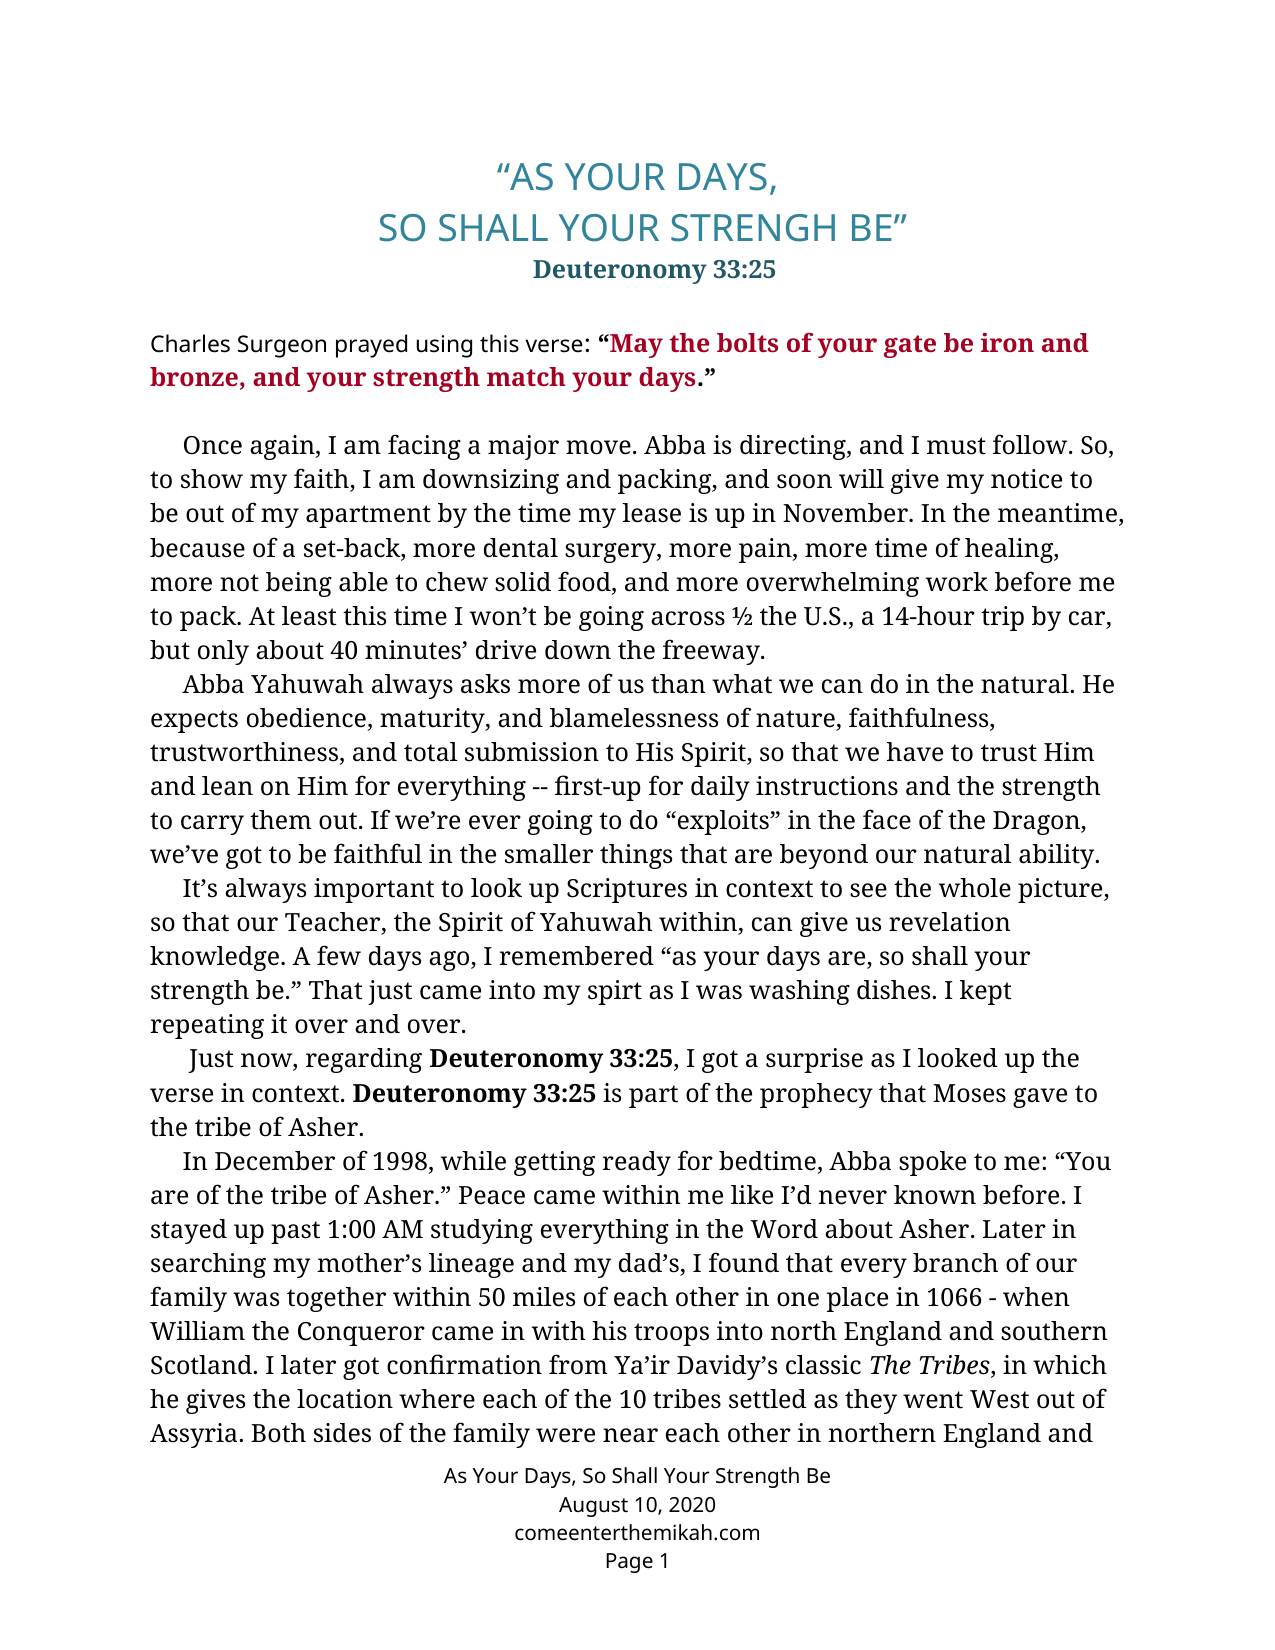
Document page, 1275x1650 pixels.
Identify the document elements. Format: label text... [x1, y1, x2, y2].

text Once again, I am facing a major move. Abba is directing, and I must follow. So, to show my faith, I am downsizing and packing, and soon will give my notice to be out of my apartment by the time my lease is up in November. In the meantime, because of a set-back, more dental surgery, more pain, more time of healing, more not being able to chew solid food, and more overwhelming work before me to pack. At least this time I won’t be going across ½ the U.S., a 14-hour trip by car, but only about 40 minutes’ drive down the freeway. [150, 530, 1125, 666]
text Abba Yahuwah always asks more of us than what we can do in the natural. He expects obedience, maturity, and blamelessness of nature, faithfulness, trustworthiness, and total submission to His Spirit, so that we have to trust Him and lean on Him for everything -- first-up for daily instructions and the strength to carry them out. If we’re ever going to do “exploits” in the face of the Dragon, we’ve got to be faithful in the smaller things that are beyond our natural ability. [150, 666, 1125, 871]
text Charles Surgeon prayed using this verse: “May the bolts of your gate be iron and bronze, and your strength match your days.” [716, 326, 1125, 394]
text It’s always important to look up Scriptures in context to see the whole picture, so that our Teacher, the Spirit of Yahuwah within, can give us revelation knowledge. A few days ago, I remembered “as your days are, so shall your strength be.” That just came into my spirt as I was washing dishes. I kept repeating it over and over. [467, 871, 1125, 1041]
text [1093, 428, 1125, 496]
text Charles Surgeon prayed using this verse: “May the bolts of your gate be iron and bronze, and your strength match your days.” [150, 326, 609, 360]
text Deuteronomy 33:25 [150, 252, 1125, 286]
text Just now, regarding Deuteronomy 33:25, I got a surprise as I looked up the verse in context. Deuteronomy 33:25 is part of the prophecy that Moses gave to the tribe of Asher. [364, 1041, 1125, 1143]
text SO SHALL YOUR STRENGH BE” [150, 201, 1125, 252]
text “AS YOUR DAYS, [150, 150, 1125, 201]
